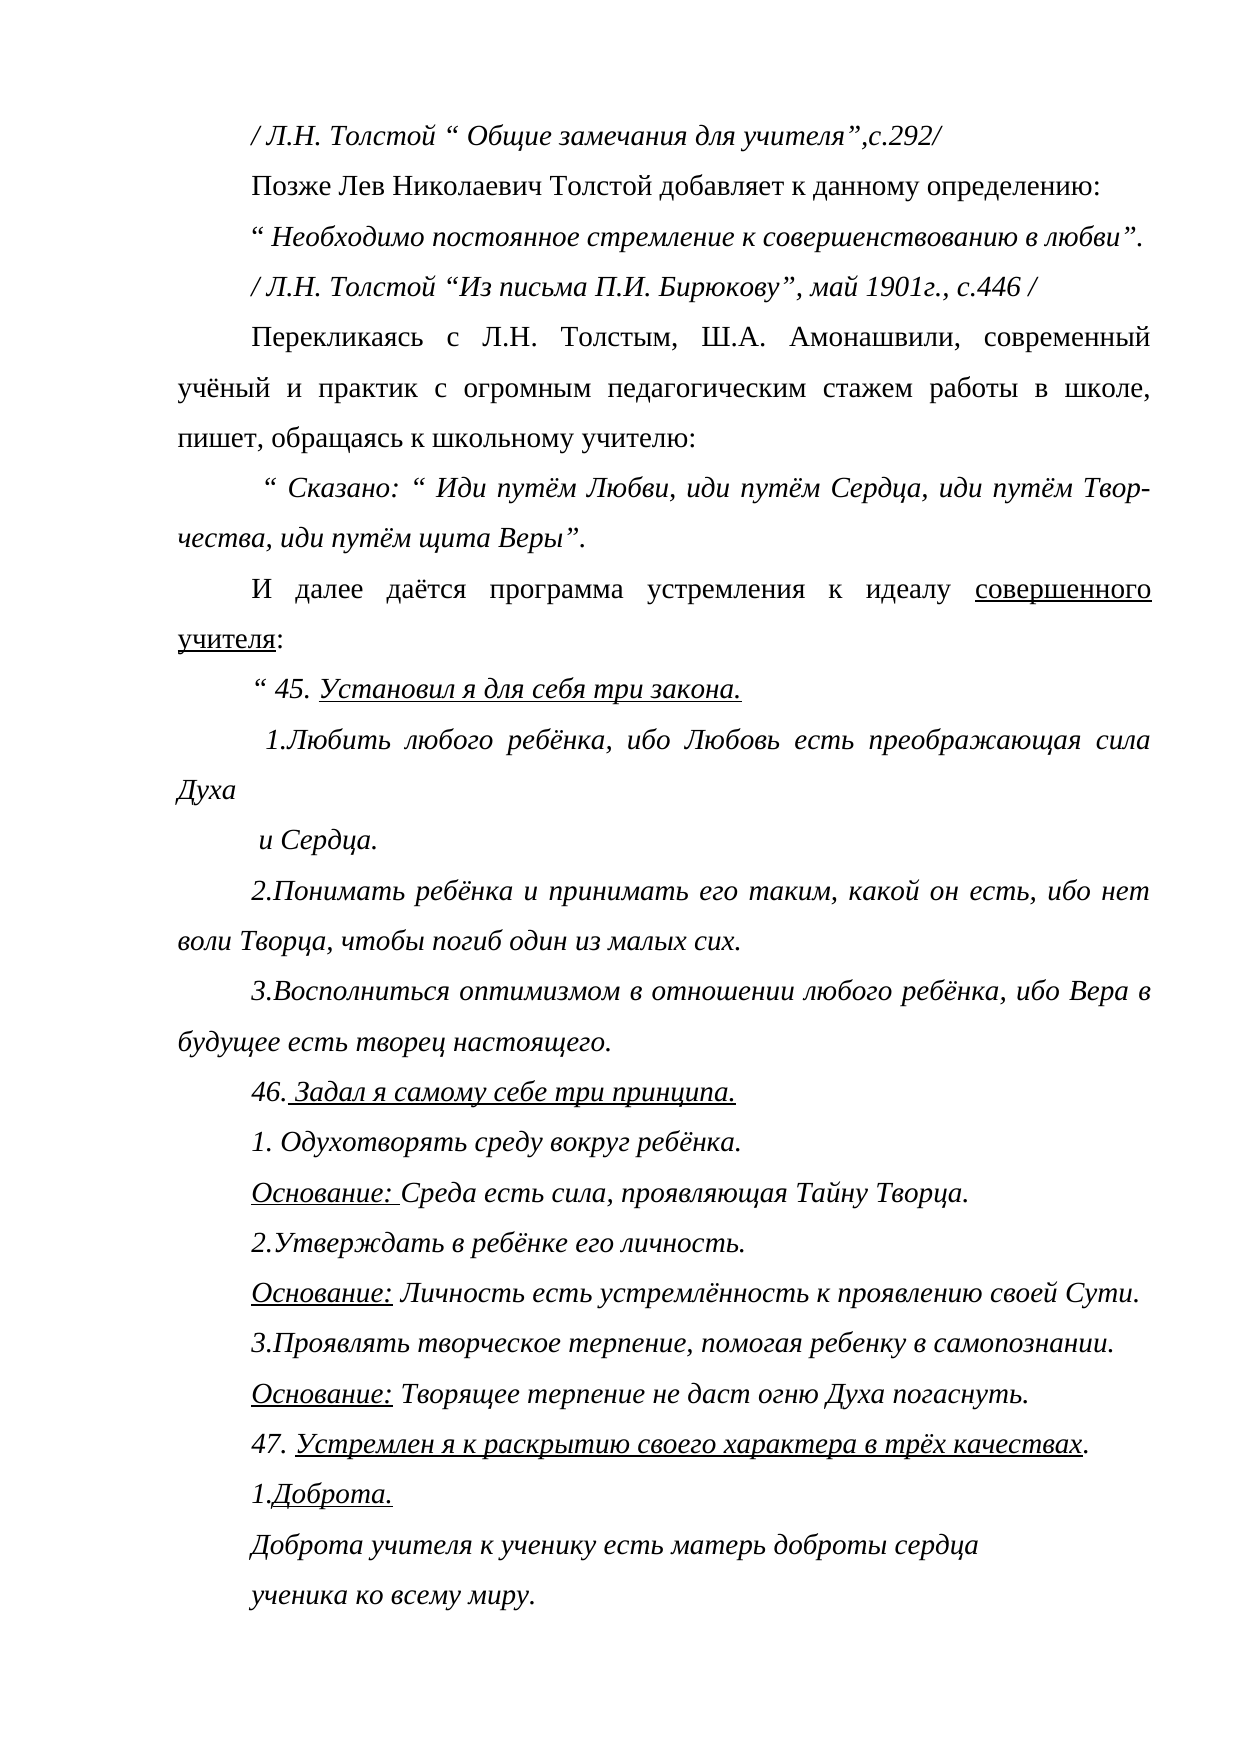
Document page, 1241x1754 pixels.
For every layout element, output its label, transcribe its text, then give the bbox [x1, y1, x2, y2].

text Основание: Среда есть сила, проявляющая Тайну Творца. [177, 1175, 1152, 1208]
text 2.Понимать ребёнка и принимать его таким, какой он есть, ибо нет воли Творца, чтобы погиб один из малых сих. [177, 873, 1152, 957]
text / Л.Н. Толстой “Из письма П.И. Бирюкову”, май 1901г., с.446 / [177, 269, 1152, 303]
text / Л.Н. Толстой “ Общие замечания для учителя”,с.292/ [177, 118, 1152, 152]
text 3.Проявлять творческое терпение, помогая ребенку в самопознании. [177, 1326, 1152, 1359]
text “ 45. Установил я для себя три закона. [177, 672, 1152, 705]
text 1.Любить любого ребёнка, ибо Любовь есть преображающая сила Духа [177, 722, 1152, 806]
text Основание: Творящее терпение не даст огню Духа погаснуть. [177, 1376, 1152, 1409]
text и Сердца. [177, 822, 1152, 856]
text “ Необходимо постоянное стремление к совершенствованию в любви”. [177, 219, 1152, 252]
text 46. Задал я самому себе три принципа. [177, 1074, 1152, 1108]
text ученика ко всему миру. [177, 1577, 1152, 1611]
text 3.Восполниться оптимизмом в отношении любого ребёнка, ибо Вера в будущее есть творец настоящего. [177, 973, 1152, 1057]
text Позже Лев Николаевич Толстой добавляет к данному определению: [177, 168, 1152, 202]
text “ Сказано: “ Иди путём Любви, иди путём Сердца, иди путём Твор- чества, иди путём щита Веры”. [177, 470, 1152, 554]
text 2.Утверждать в ребёнке его личность. [177, 1225, 1152, 1258]
text 1.Доброта. [177, 1477, 1152, 1510]
text Перекликаясь с Л.Н. Толстым, Ш.А. Амонашвили, современный учёный и практик с огромным педагогическим стажем работы в школе, пишет, обращаясь к школьному учителю: [177, 319, 1152, 453]
text 47. Устремлен я к раскрытию своего характера в трёх качествах. [177, 1426, 1152, 1460]
text Доброта учителя к ученику есть матерь доброты сердца [177, 1527, 1152, 1560]
text И далее даётся программа устремления к идеалу совершенного учителя: [177, 571, 1152, 655]
text Основание: Личность есть устремлённость к проявлению своей Сути. [177, 1275, 1152, 1309]
text 1. Одухотворять среду вокруг ребёнка. [177, 1124, 1152, 1158]
